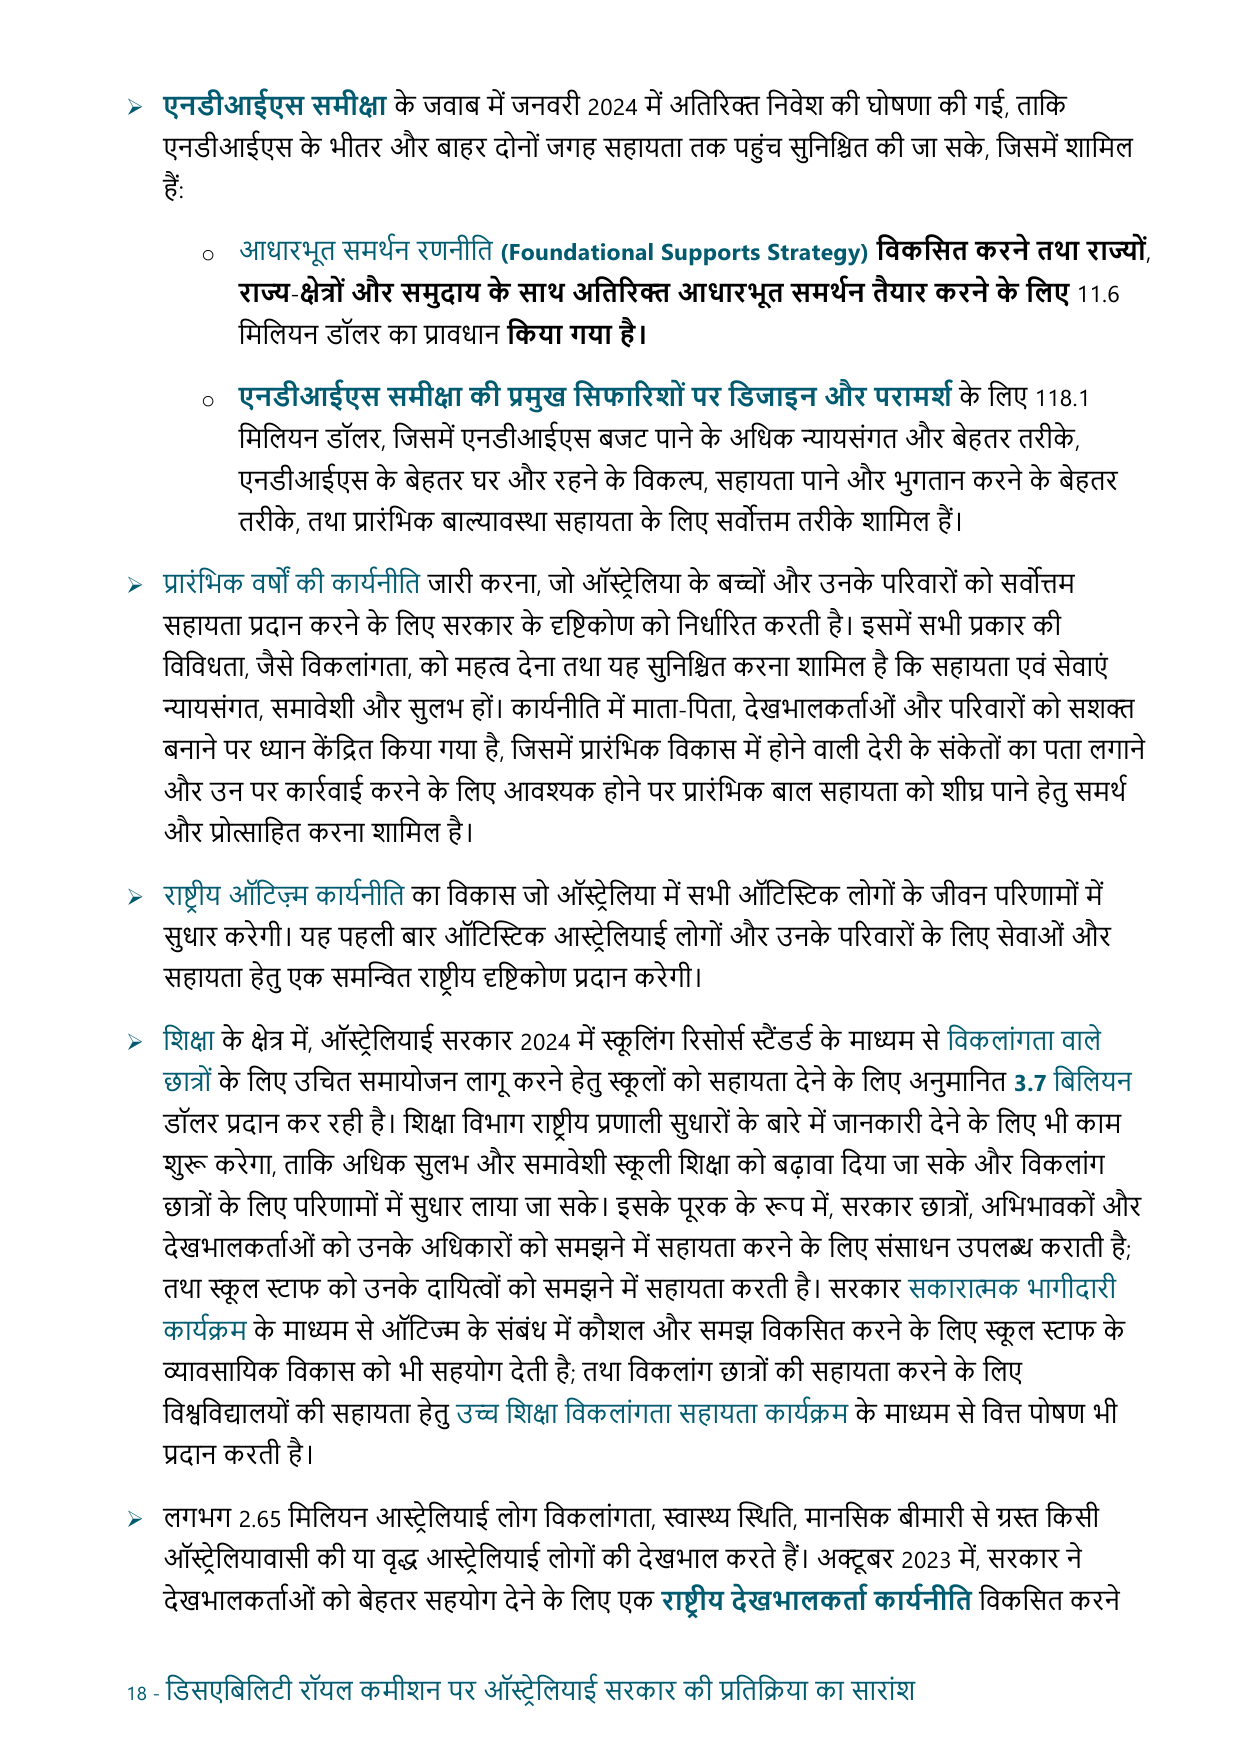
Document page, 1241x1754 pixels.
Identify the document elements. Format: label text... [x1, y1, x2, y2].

list प्रारंभिक वर्षों की कार्यनीति जारी करना, जो ऑस्ट्रेलिया के बच्चों और उनके परिवारों को सर्वोत्तम सहायता प्रदान करने के लिए सरकार के दृष्टिकोण को निर्धारित करती है। इसमें सभी प्रकार की विविधता, जैसे विकलांगता, को महत्व देना तथा यह सुनिश्चित करना शामिल है कि सहायता एवं सेवाएं न्यायसंगत, समावेशी और सुलभ हों। कार्यनीति में माता-पिता, देखभालकर्ताओं और परिवारों को सशक्त बनाने पर ध्यान केंद्रित किया गया है, जिसमें प्रारंभिक विकास में होने वाली देरी के संकेतों का पता लगाने और उन पर कार्रवाई करने के लिए आवश्यक होने पर प्रारंभिक बाल सहायता को शीघ्र पाने हेतु समर्थ और प्रोत्साहित करना शामिल है। [126, 567, 1152, 849]
list एनडीआईएस समीक्षा की प्रमुख सिफारिशों पर डिजाइन और परामर्श के लिए 118.1 मिलियन डॉलर, जिसमें एनडीआईएस बजट पाने के अधिक न्यायसंगत और बेहतर तरीके, एनडीआईएस के बेहतर घर और रहने के विकल्प, सहायता पाने और भुगतान करने के बेहतर तरीके, तथा प्रारंभिक बाल्यावस्था सहायता के लिए सर्वोत्तम तरीके शामिल हैं। [201, 380, 1152, 538]
list एनडीआईएस समीक्षा के जवाब में जनवरी 2024 में अतिरिक्त निवेश की घोषणा की गई, ताकि एनडीआईएस के भीतर और बाहर दोनों जगह सहायता तक पहुंच सुनिश्चित की जा सके, जिसमें शामिल हैं: [126, 89, 1152, 205]
list राष्ट्रीय ऑटिज़्म कार्यनीति का विकास जो ऑस्ट्रेलिया में सभी ऑटिस्टिक लोगों के जीवन परिणामों में सुधार करेगी। यह पहली बार ऑटिस्टिक आस्ट्रेलियाई लोगों और उनके परिवारों के लिए सेवाओं और सहायता हेतु एक समन्वित राष्ट्रीय दृष्टिकोण प्रदान करेगी। [126, 878, 1152, 994]
picture [128, 889, 140, 896]
picture [128, 1034, 140, 1041]
list शिक्षा के क्षेत्र में, ऑस्ट्रेलियाई सरकार 2024 में स्कूलिंग रिसोर्स स्टैंडर्ड के माध्यम से विकलांगता वाले छात्रों के लिए उचित समायोजन लागू करने हेतु स्कूलों को सहायता देने के लिए अनुमानित 3.7 बिलियन डॉलर प्रदान कर रही है। शिक्षा विभाग राष्ट्रीय प्रणाली सुधारों के बारे में जानकारी देने के लिए भी काम शुरू करेगा, ताकि अधिक सुलभ और समावेशी स्कूली शिक्षा को बढ़ावा दिया जा सके और विकलांग छात्रों के लिए परिणामों में सुधार लाया जा सके। इसके पूरक के रूप में, सरकार छात्रों, अभिभावकों और देखभालकर्ताओं को उनके अधिकारों को समझने में सहायता करने के लिए संसाधन उपलब्ध कराती है; तथा स्कूल स्टाफ को उनके दायित्वों को समझने में सहायता करती है। सरकार सकारात्मक भागीदारी कार्यक्रम के माध्यम से ऑटिज्म के संबंध में कौशल और समझ विकसित करने के लिए स्कूल स्टाफ के व्यावसायिक विकास को भी सहयोग देती है; तथा विकलांग छात्रों की सहायता करने के लिए विश्वविद्यालयों की सहायता हेतु उच्च शिक्षा विकलांगता सहायता कार्यक्रम के माध्यम से वित्त पोषण भी प्रदान करती है। [126, 1023, 1152, 1471]
list आधारभूत समर्थन रणनीति (Foundational Supports Strategy) विकसित करने तथा राज्यों, राज्य-क्षेत्रों और समुदाय के साथ अतिरिक्त आधारभूत समर्थन तैयार करने के लिए 11.6 मिलियन डॉलर का प्रावधान किया गया है। [201, 234, 1152, 351]
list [126, 1500, 1152, 1616]
picture [128, 577, 140, 584]
picture [128, 1511, 140, 1518]
picture [128, 99, 140, 106]
